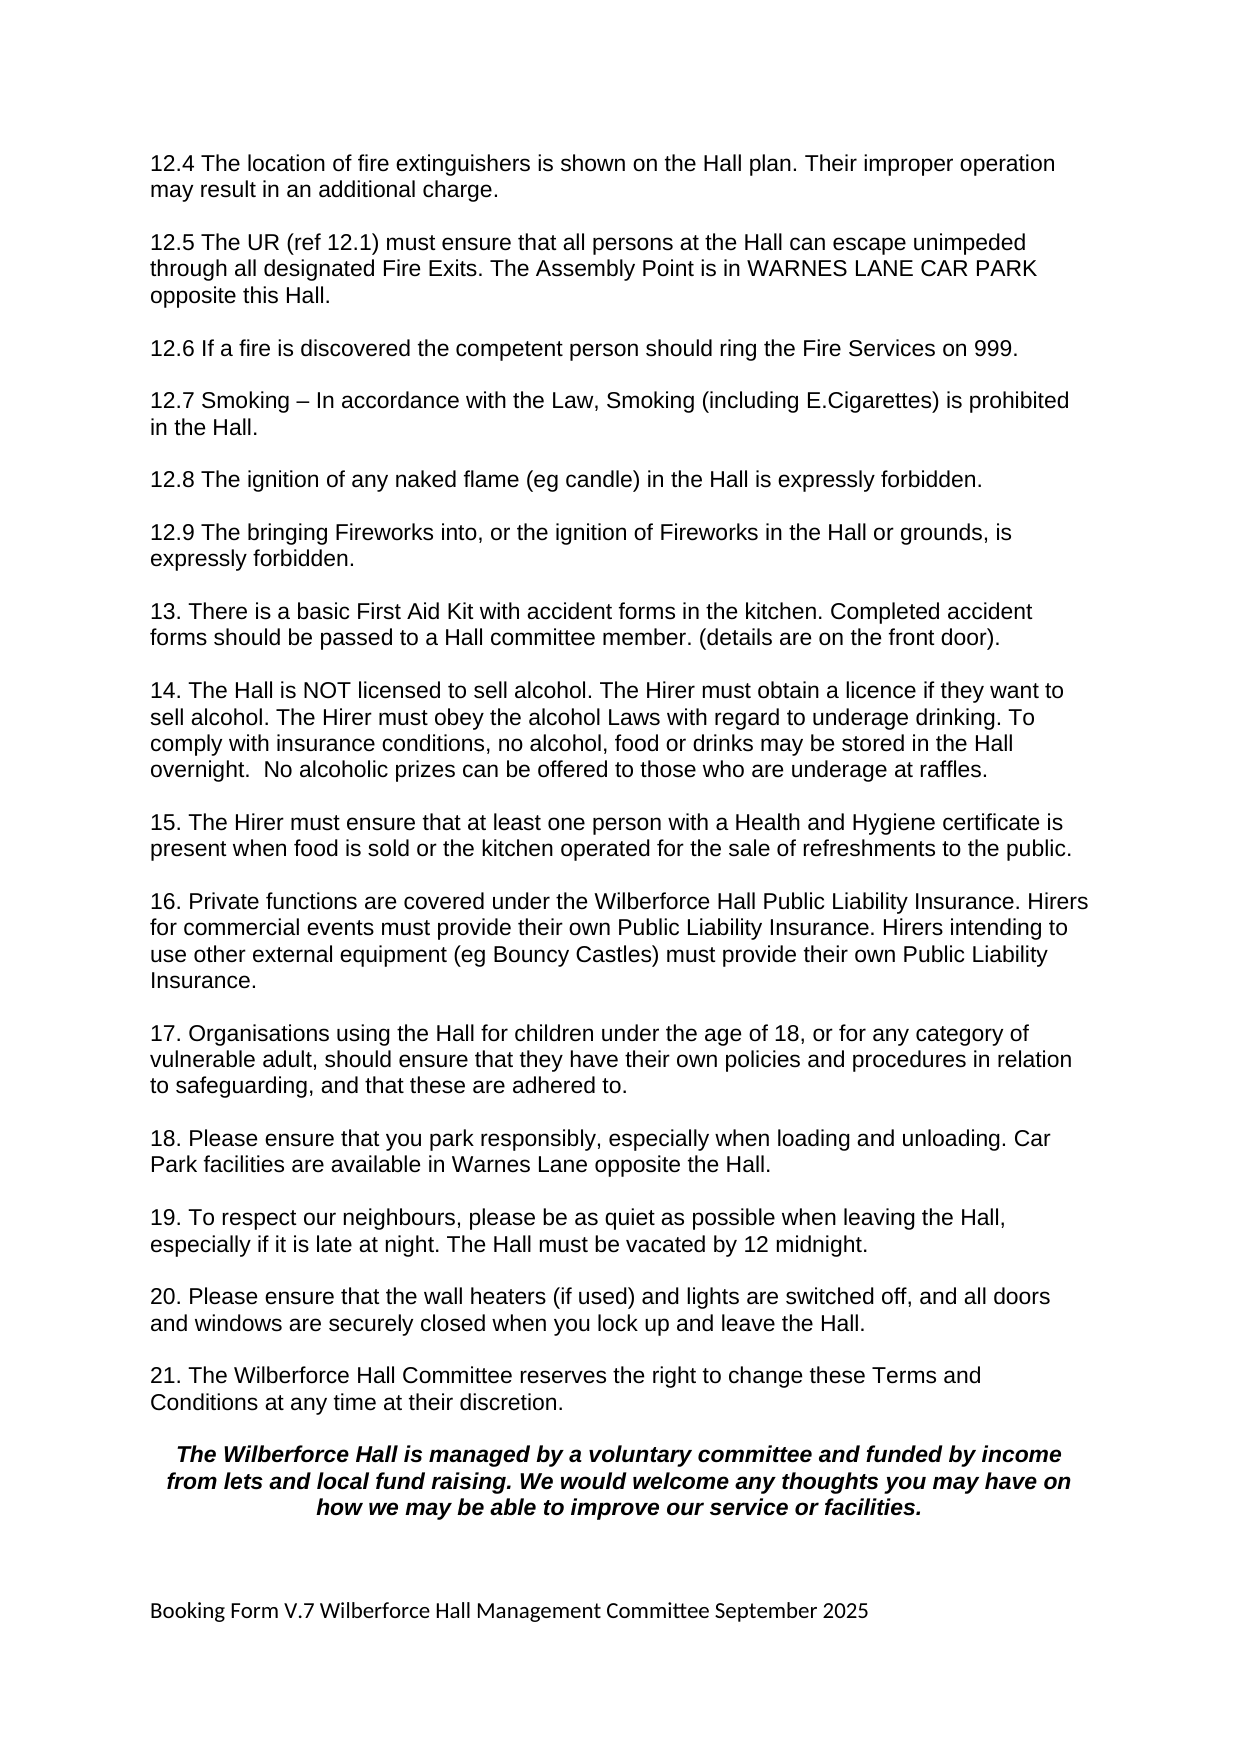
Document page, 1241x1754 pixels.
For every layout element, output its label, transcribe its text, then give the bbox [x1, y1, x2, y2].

text 12.5 The UR (ref 12.1) must ensure that all persons at the Hall can escape unimpeded through all designated Fire Exits. The Assembly Point is in WARNES LANE CAR PARK opposite this Hall. [150, 229, 1090, 308]
text 12.4 The location of fire extinguishers is shown on the Hall plan. Their improper operation may result in an additional charge. [150, 150, 1090, 203]
text 12.6 If a fire is discovered the competent person should ring the Fire Services on 999. [150, 334, 1090, 361]
text 13. There is a basic First Aid Kit with accident forms in the kitchen. Completed accident forms should be passed to a Hall committee member. (details are on the front door). [150, 598, 1090, 651]
text 19. To respect our neighbours, please be as quiet as possible when leaving the Hall, especially if it is late at night. The Hall must be vacated by 12 midnight. [150, 1204, 1090, 1257]
text 14. The Hall is NOT licensed to sell alcohol. The Hirer must obtain a licence if they want to sell alcohol. The Hirer must obey the alcohol Laws with regard to underage drinking. To comply with insurance conditions, no alcohol, food or drinks may be stored in the Hall overnight. No alcoholic prizes can be offered to those who are underage at raffles. [150, 677, 1090, 782]
text The Wilberforce Hall is managed by a voluntary committee and funded by income from lets and local fund raising. We would welcome any thoughts you may have on how we may be able to improve our service or facilities. [150, 1441, 1090, 1520]
text 18. Please ensure that you park responsibly, especially when loading and unloading. Car Park facilities are available in Warnes Lane opposite the Hall. [150, 1125, 1090, 1178]
text 12.9 The bringing Fireworks into, or the ignition of Fireworks in the Hall or grounds, is expressly forbidden. [150, 519, 1090, 572]
text 15. The Hirer must ensure that at least one person with a Health and Hygiene certificate is present when food is sold or the kitchen operated for the sale of refreshments to the public. [150, 809, 1090, 862]
text 21. The Wilberforce Hall Committee reserves the right to change these Terms and Conditions at any time at their discretion. [150, 1362, 1090, 1415]
text 20. Please ensure that the wall heaters (if used) and lights are switched off, and all doors and windows are securely closed when you lock up and leave the Hall. [150, 1283, 1090, 1336]
text 12.7 Smoking – In accordance with the Law, Smoking (including E.Cigarettes) is prohibited in the Hall. [150, 387, 1090, 440]
text 16. Private functions are covered under the Wilberforce Hall Public Liability Insurance. Hirers for commercial events must provide their own Public Liability Insurance. Hirers intending to use other external equipment (eg Bouncy Castles) must provide their own Public Liability Insurance. [150, 888, 1090, 993]
text 17. Organisations using the Hall for children under the age of 18, or for any category of vulnerable adult, should ensure that they have their own policies and procedures in relation to safeguarding, and that these are adhered to. [150, 1020, 1090, 1099]
text 12.8 The ignition of any naked flame (eg candle) in the Hall is expressly forbidden. [150, 466, 1090, 493]
